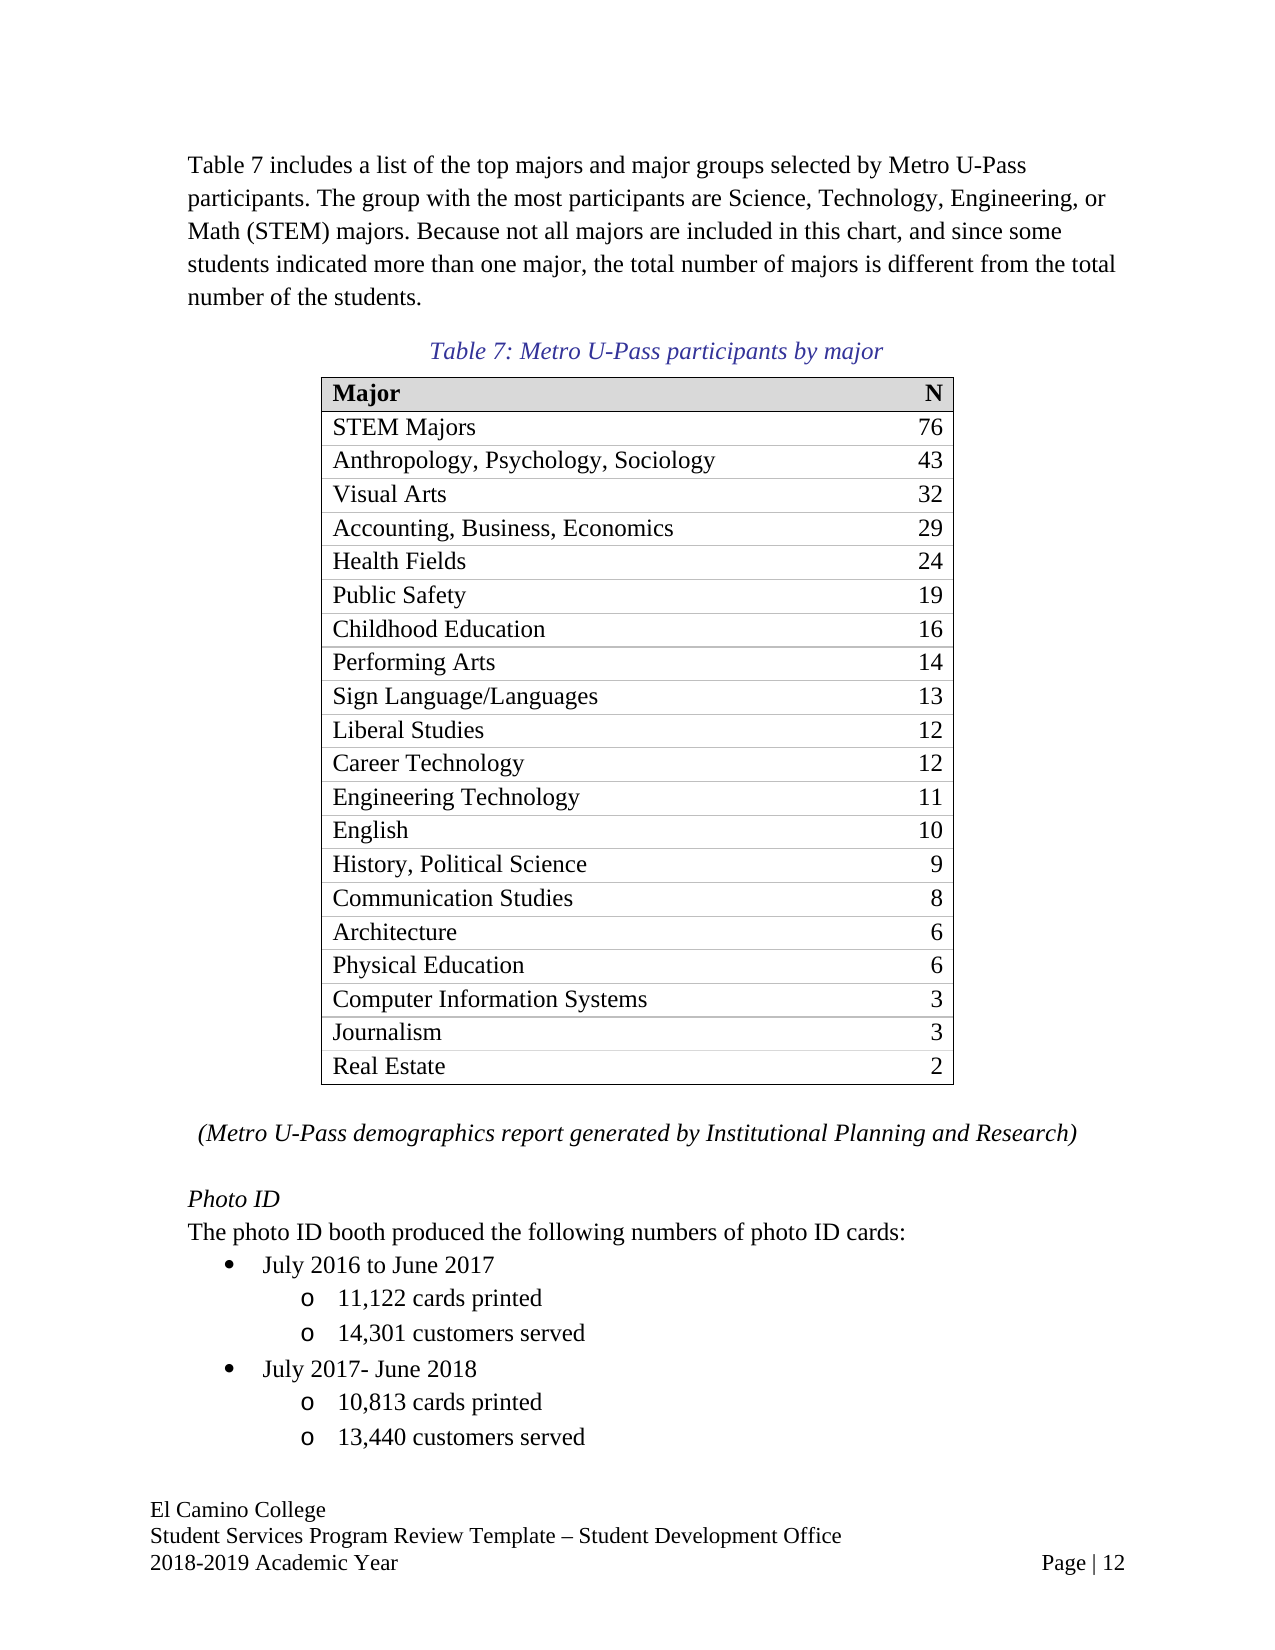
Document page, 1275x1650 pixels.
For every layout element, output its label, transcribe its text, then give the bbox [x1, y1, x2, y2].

table_cell Communication Studies [322, 883, 789, 916]
table_cell 12 [789, 748, 953, 781]
table_cell STEM Majors [322, 412, 789, 444]
table_cell 9 [789, 849, 953, 882]
table_cell Architecture [322, 917, 789, 949]
table_cell 8 [789, 883, 953, 916]
table_cell 43 [789, 446, 953, 478]
list (Metro U-Pass demographics report generated by Institutional Planning and Research) [150, 1118, 1125, 1147]
table_cell 76 [789, 412, 953, 444]
table_cell Physical Education [322, 950, 789, 983]
table_cell Computer Information Systems [322, 984, 789, 1016]
list 11,122 cards printed [300, 1283, 1125, 1314]
table_cell 10 [789, 816, 953, 848]
table_cell Engineering Technology [322, 782, 789, 814]
table_cell Liberal Studies [322, 715, 789, 747]
list Photo ID [187, 1184, 1125, 1213]
table_cell Public Safety [322, 580, 789, 613]
list 10,813 cards printed [300, 1387, 1125, 1418]
table_cell 3 [789, 984, 953, 1016]
table_cell Career Technology [322, 748, 789, 781]
table_cell 3 [789, 1018, 953, 1050]
table_header N [789, 378, 953, 411]
table_cell 13 [789, 681, 953, 714]
table_cell 2 [789, 1051, 953, 1084]
table_cell 14 [789, 648, 953, 680]
table_cell Visual Arts [322, 479, 789, 512]
table_cell Performing Arts [322, 648, 789, 680]
list The photo ID booth produced the following numbers of photo ID cards: [187, 1217, 1125, 1246]
table_cell Real Estate [322, 1051, 789, 1084]
table_cell 29 [789, 513, 953, 545]
table_cell Health Fields [322, 546, 789, 579]
table_cell Journalism [322, 1018, 789, 1050]
text Table 7 includes a list of the top majors and major groups selected by Metro U-Pass participants. The group with the most participants are Science, Technology, Engineering, or Math (STEM) majors. Because not all majors are included in this chart, and since some students indicated more than one major, the total number of majors is different from the total number of the students. [187, 150, 1125, 311]
table_cell Childhood Education [322, 614, 789, 646]
table_cell English [322, 816, 789, 848]
table_cell 32 [789, 479, 953, 512]
table_cell Anthropology, Psychology, Sociology [322, 446, 789, 478]
table_cell 12 [789, 715, 953, 747]
table_cell 11 [789, 782, 953, 814]
table_cell 24 [789, 546, 953, 579]
table_cell Accounting, Business, Economics [322, 513, 789, 545]
table_cell 6 [789, 917, 953, 949]
list 13,440 customers served [300, 1422, 1125, 1453]
table_cell Sign Language/Languages [322, 681, 789, 714]
list July 2016 to June 2017 [225, 1250, 1125, 1279]
text Table 7: Metro U-Pass participants by major [187, 336, 1125, 365]
table_header Major [322, 378, 789, 411]
table_cell 19 [789, 580, 953, 613]
table_cell 16 [789, 614, 953, 646]
table_cell History, Political Science [322, 849, 789, 882]
list 14,301 customers served [300, 1318, 1125, 1349]
table_cell 6 [789, 950, 953, 983]
list July 2017- June 2018 [225, 1354, 1125, 1382]
